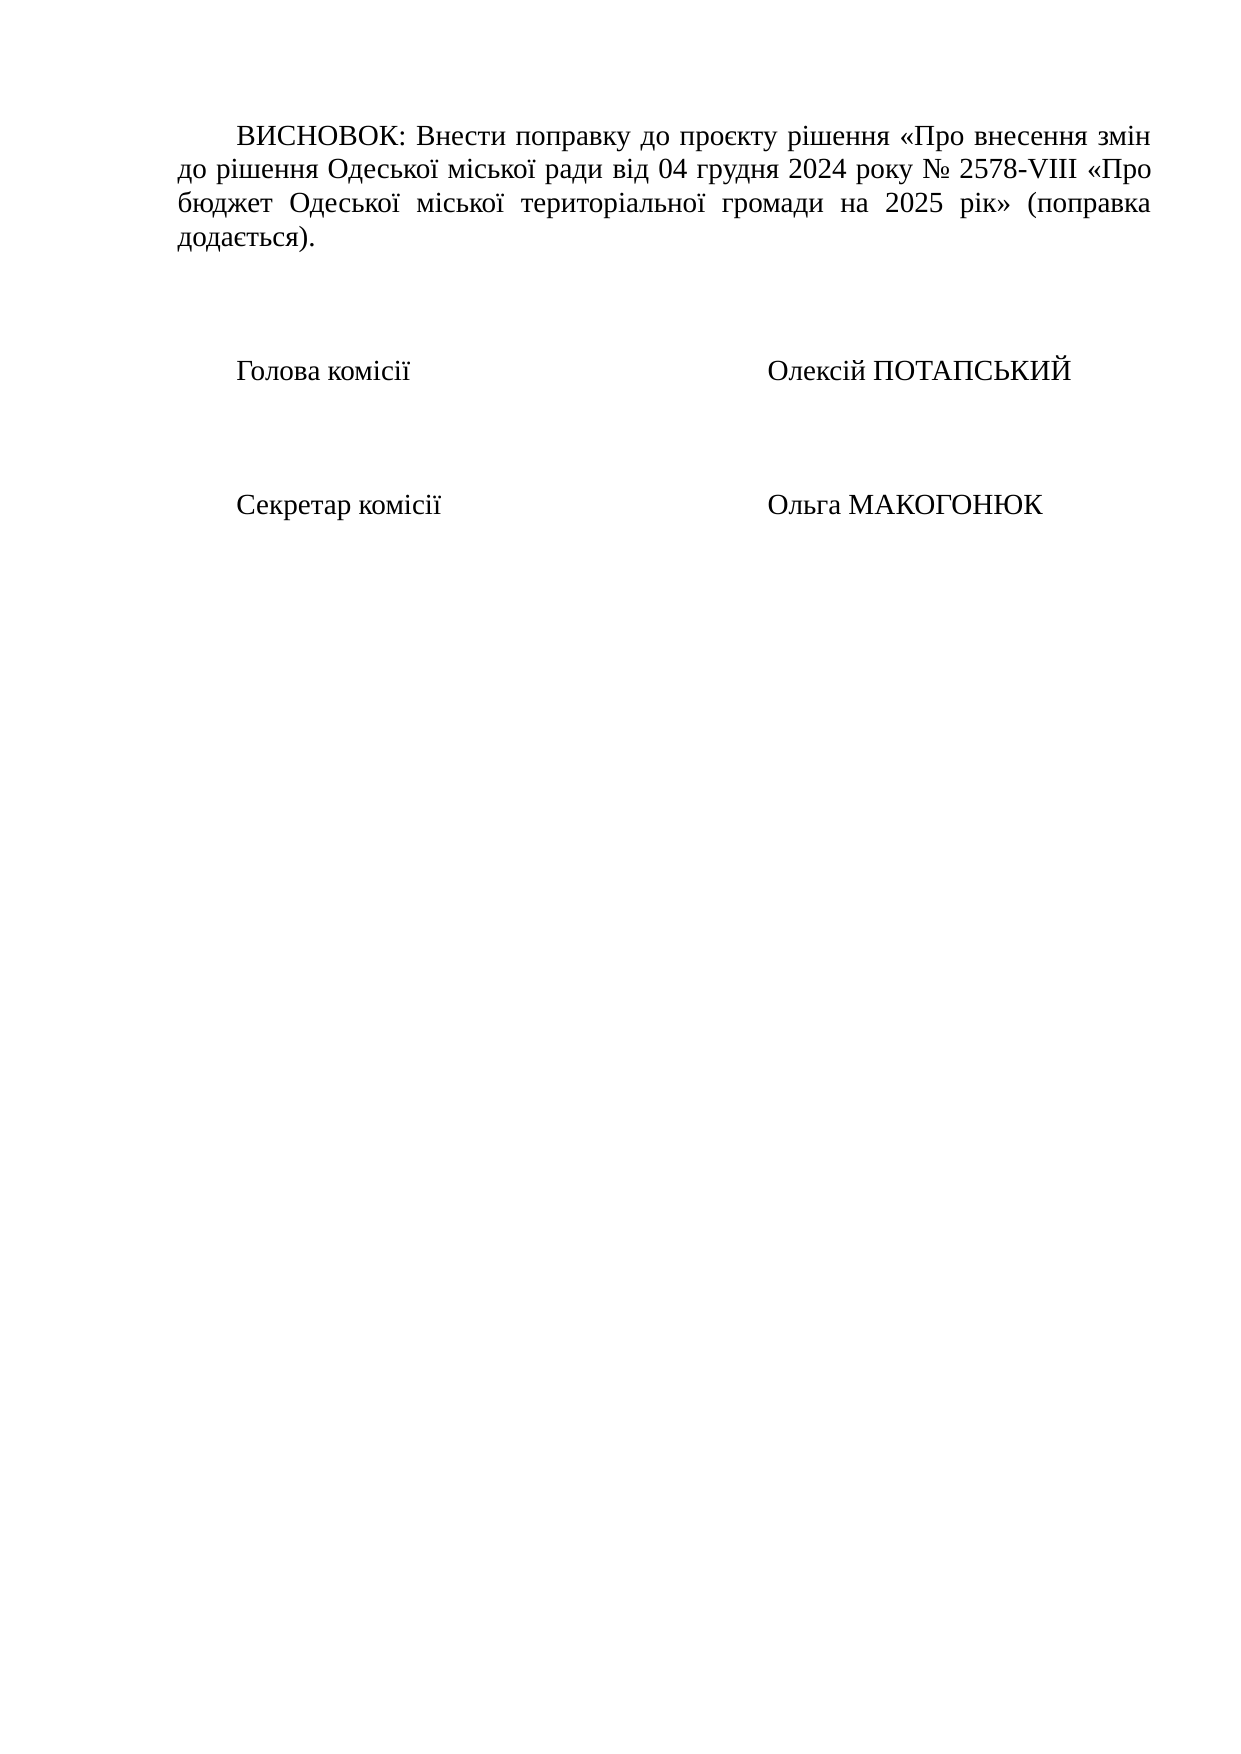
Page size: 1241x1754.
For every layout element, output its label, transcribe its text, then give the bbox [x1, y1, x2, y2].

text Голова комісії Олексій ПОТАПСЬКИЙ [177, 353, 1152, 386]
text Секретар комісії Ольга МАКОГОНЮК [177, 487, 1152, 521]
text ВИСНОВОК: Внести поправку до проєкту рішення «Про внесення змін до рішення Одеської міської ради від 04 грудня 2024 року № 2578-VIII «Про бюджет Одеської міської територіальної громади на 2025 рік» (поправка додається). [177, 118, 1152, 252]
